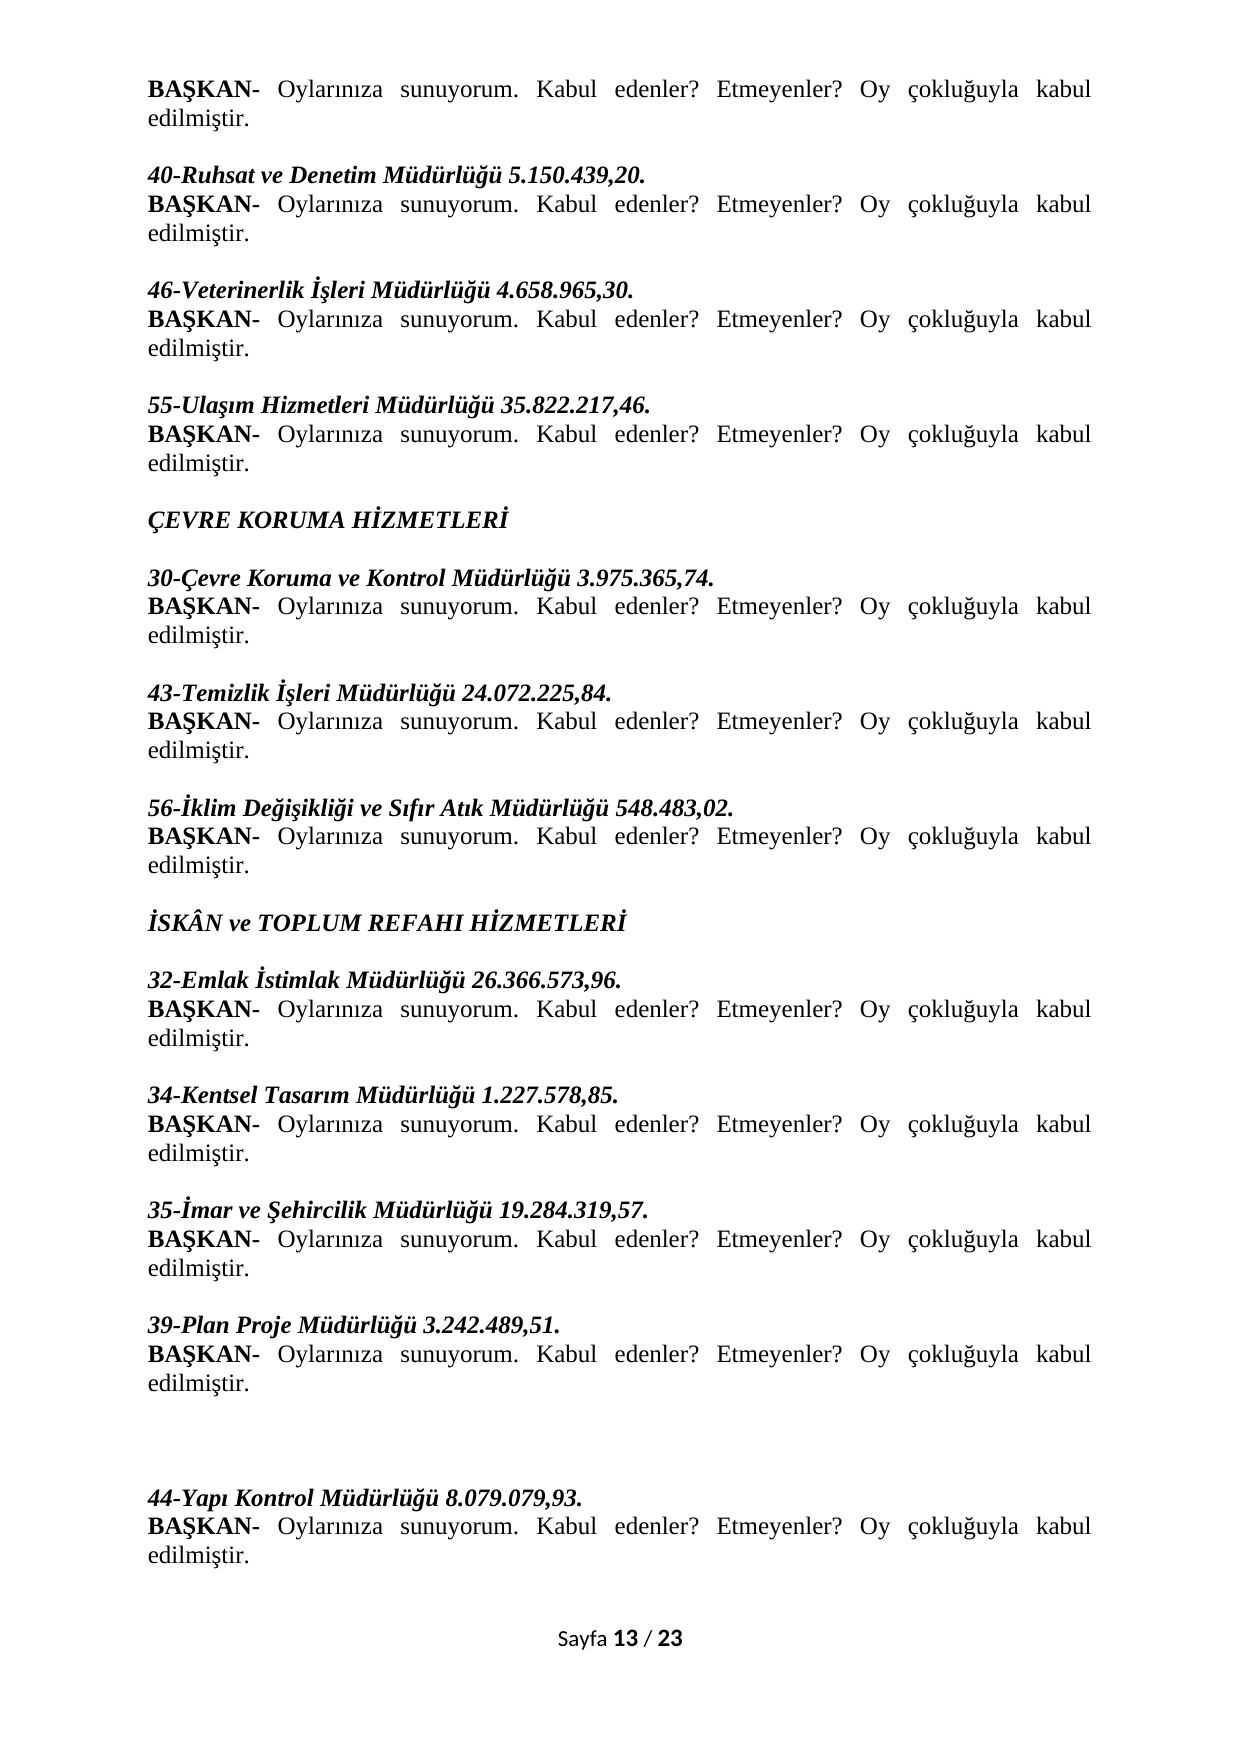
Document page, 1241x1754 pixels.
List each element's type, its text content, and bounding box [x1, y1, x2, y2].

text 32-Emlak İstimlak Müdürlüğü 26.366.573,96. [148, 965, 1093, 994]
text BAŞKAN- Oylarınıza sunuyorum. Kabul edenler? Etmeyenler? Oy çokluğuyla kabul edilmiştir. [148, 1109, 1093, 1166]
text ÇEVRE KORUMA HİZMETLERİ [148, 505, 1093, 534]
text BAŞKAN- Oylarınıza sunuyorum. Kabul edenler? Etmeyenler? Oy çokluğuyla kabul edilmiştir. [148, 994, 1093, 1051]
text 44-Yapı Kontrol Müdürlüğü 8.079.079,93. [148, 1483, 1093, 1511]
text 56-İklim Değişikliği ve Sıfır Atık Müdürlüğü 548.483,02. [148, 793, 1093, 821]
text BAŞKAN- Oylarınıza sunuyorum. Kabul edenler? Etmeyenler? Oy çokluğuyla kabul edilmiştir. [148, 591, 1093, 649]
text 40-Ruhsat ve Denetim Müdürlüğü 5.150.439,20. [148, 160, 1093, 189]
text BAŞKAN- Oylarınıza sunuyorum. Kabul edenler? Etmeyenler? Oy çokluğuyla kabul edilmiştir. [148, 419, 1093, 476]
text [148, 1339, 1093, 1396]
text 46-Veterinerlik İşleri Müdürlüğü 4.658.965,30. [148, 275, 1093, 304]
text 55-Ulaşım Hizmetleri Müdürlüğü 35.822.217,46. [148, 390, 1093, 419]
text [148, 189, 1093, 246]
text BAŞKAN- Oylarınıza sunuyorum. Kabul edenler? Etmeyenler? Oy çokluğuyla kabul edilmiştir. [148, 304, 1093, 361]
text 30-Çevre Koruma ve Kontrol Müdürlüğü 3.975.365,74. [148, 563, 1093, 591]
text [148, 1511, 1093, 1569]
text 39-Plan Proje Müdürlüğü 3.242.489,51. [148, 1310, 1093, 1339]
text BAŞKAN- Oylarınıza sunuyorum. Kabul edenler? Etmeyenler? Oy çokluğuyla kabul edilmiştir. [148, 1224, 1093, 1281]
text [148, 74, 1093, 131]
text BAŞKAN- Oylarınıza sunuyorum. Kabul edenler? Etmeyenler? Oy çokluğuyla kabul edilmiştir. [148, 821, 1093, 879]
text 34-Kentsel Tasarım Müdürlüğü 1.227.578,85. [148, 1080, 1093, 1109]
text 35-İmar ve Şehircilik Müdürlüğü 19.284.319,57. [148, 1195, 1093, 1224]
text 43-Temizlik İşleri Müdürlüğü 24.072.225,84. [148, 678, 1093, 706]
text İSKÂN ve TOPLUM REFAHI HİZMETLERİ [148, 908, 1093, 936]
text BAŞKAN- Oylarınıza sunuyorum. Kabul edenler? Etmeyenler? Oy çokluğuyla kabul edilmiştir. [148, 706, 1093, 764]
